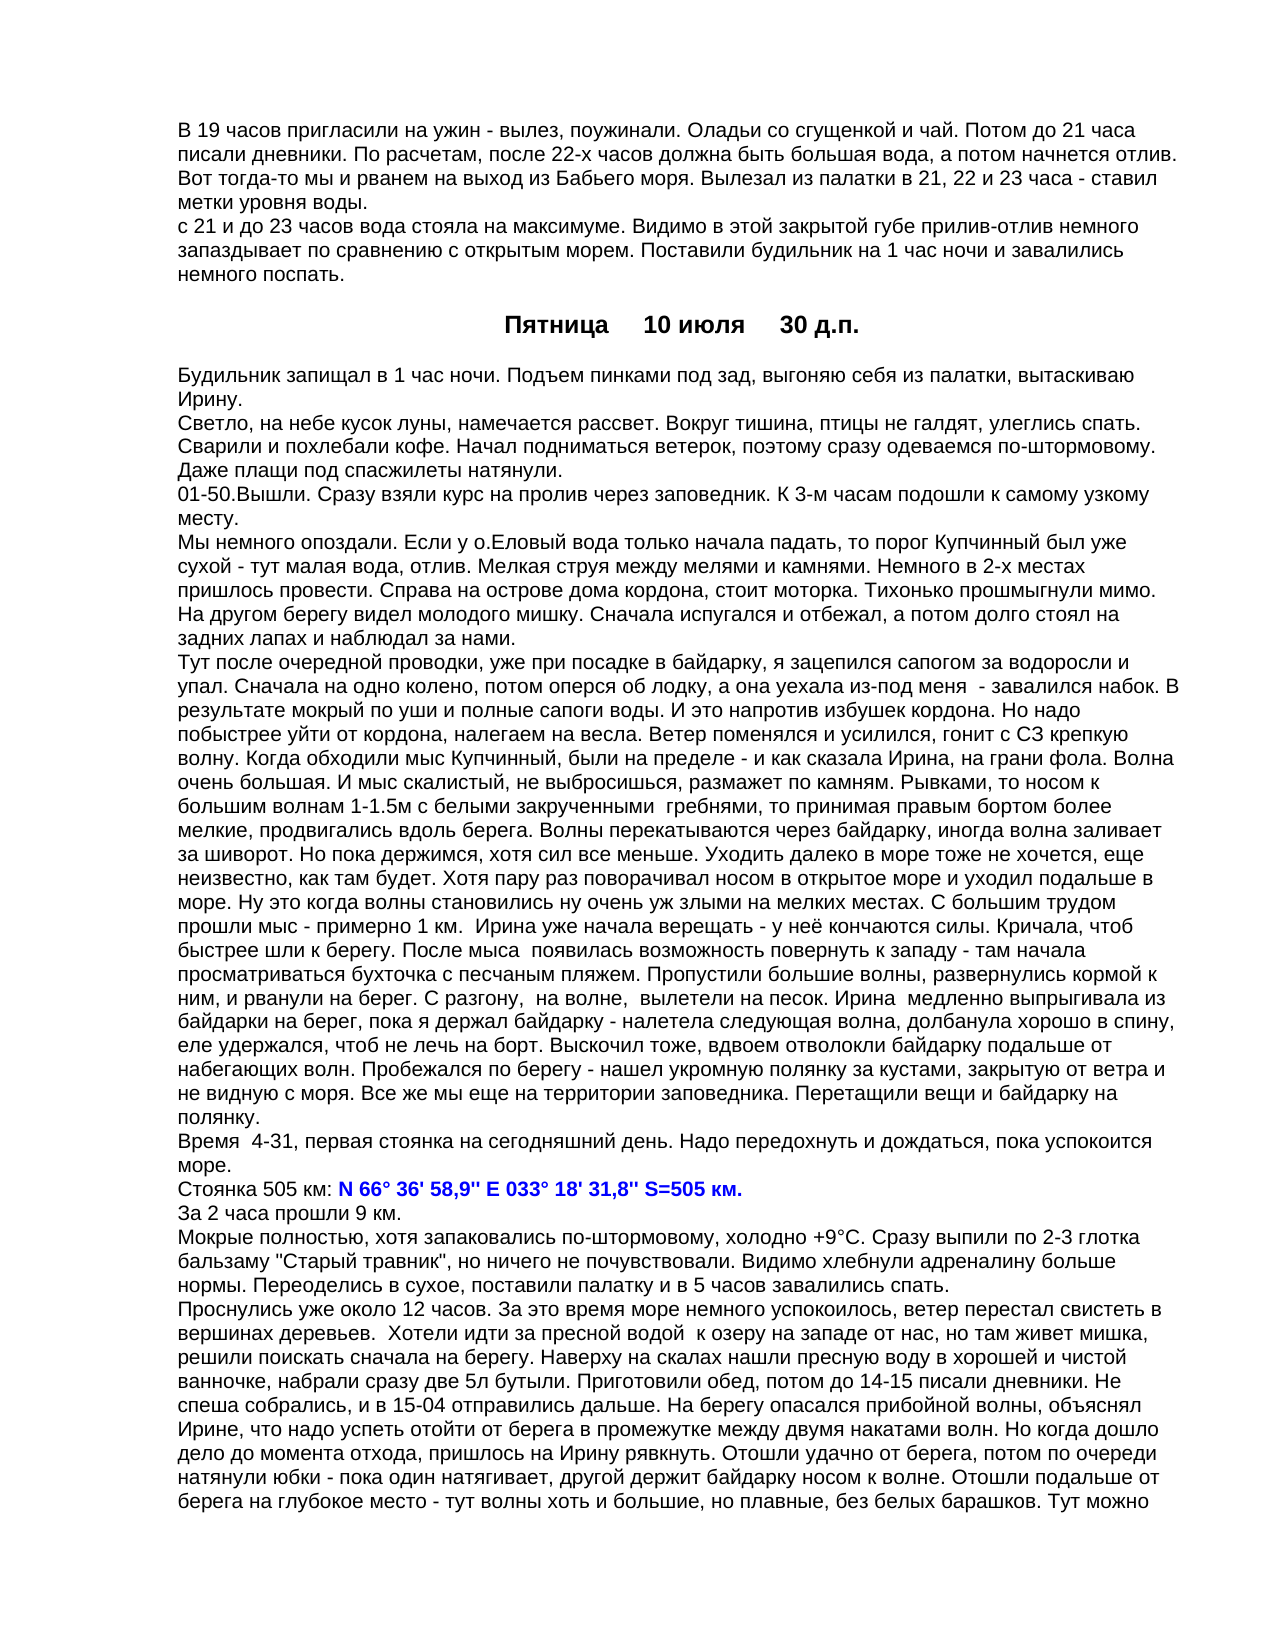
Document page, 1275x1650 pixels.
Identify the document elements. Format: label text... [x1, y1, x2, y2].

text 01-50.Вышли. Сразу взяли курс на пролив через заповедник. К 3-м часам подошли к самому узкому месту. [177, 482, 1186, 530]
text За 2 часа прошли 9 км. [177, 1201, 1186, 1225]
text Стоянка 505 км: N 66° 36' 58,9'' E 033° 18' 31,8'' S=505 км. [177, 1177, 1186, 1201]
text Светло, на небе кусок луны, намечается рассвет. Вокруг тишина, птицы не галдят, улеглись спать. [177, 410, 1186, 434]
text Тут после очередной проводки, уже при посадке в байдарку, я зацепился сапогом за водоросли и упал. Сначала на одно колено, потом оперся об лодку, а она уехала из-под меня - завалился набок. В результате мокрый по уши и полные сапоги воды. И это напротив избушек кордона. Но надо побыстрее уйти от кордона, налегаем на весла. Ветер поменялся и усилился, гонит с СЗ крепкую волну. Когда обходили мыс Купчинный, были на пределе - и как сказала Ирина, на грани фола. Волна очень большая. И мыс скалистый, не выбросишься, размажет по камням. Рывками, то носом к большим волнам 1-1.5м с белыми закрученными гребнями, то принимая правым бортом более мелкие, продвигались вдоль берега. Волны перекатываются через байдарку, иногда волна заливает за шиворот. Но пока держимся, хотя сил все меньше. Уходить далеко в море тоже не хочется, еще неизвестно, как там будет. Хотя пару раз поворачивал носом в открытое море и уходил подальше в море. Ну это когда волны становились ну очень уж злыми на мелких местах. С большим трудом прошли мыс - примерно 1 км. Ирина уже начала верещать - у неё кончаются силы. Кричала, чтоб быстрее шли к берегу. После мыса появилась возможность повернуть к западу - там начала просматриваться бухточка с песчаным пляжем. Пропустили большие волны, развернулись кормой к ним, и рванули на берег. С разгону, на волне, вылетели на песок. Ирина медленно выпрыгивала из байдарки на берег, пока я держал байдарку - налетела следующая волна, долбанула хорошо в спину, еле удержался, чтоб не лечь на борт. Выскочил тоже, вдвоем отволокли байдарку подальше от набегающих волн. Пробежался по берегу - нашел укромную полянку за кустами, закрытую от ветра и не видную с моря. Все же мы еще на территории заповедника. Перетащили вещи и байдарку на полянку. [177, 650, 1186, 1129]
text Будильник запищал в 1 час ночи. Подъем пинками под зад, выгоняю себя из палатки, вытаскиваю Ирину. [177, 362, 1186, 410]
text Даже плащи под спасжилеты натянули. [177, 458, 1186, 482]
text Мокрые полностью, хотя запаковались по-штормовому, холодно +9°C. Сразу выпили по 2-3 глотка бальзаму "Старый травник", но ничего не почувствовали. Видимо хлебнули адреналину больше нормы. Переоделись в сухое, поставили палатку и в 5 часов завалились спать. [177, 1225, 1186, 1297]
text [177, 1297, 1186, 1512]
text Пятница 10 июля 30 д.п. [177, 310, 1186, 338]
text В 19 часов пригласили на ужин - вылез, поужинали. Оладьи со сгущенкой и чай. Потом до 21 часа писали дневники. По расчетам, после 22-х часов должна быть большая вода, а потом начнется отлив. Вот тогда-то мы и рванем на выход из Бабьего моря. Вылезал из палатки в 21, 22 и 23 часа - ставил метки уровня воды. [177, 118, 1186, 214]
text Время 4-31, первая стоянка на сегодняшний день. Надо передохнуть и дождаться, пока успокоится море. [177, 1129, 1186, 1177]
text с 21 и до 23 часов вода стояла на максимуме. Видимо в этой закрытой губе прилив-отлив немного запаздывает по сравнению с открытым морем. Поставили будильник на 1 час ночи и завалились немного поспать. [177, 214, 1186, 286]
text Мы немного опоздали. Если у о.Еловый вода только начала падать, то порог Купчинный был уже сухой - тут малая вода, отлив. Мелкая струя между мелями и камнями. Немного в 2-х местах пришлось провести. Справа на острове дома кордона, стоит моторка. Тихонько прошмыгнули мимо. На другом берегу видел молодого мишку. Сначала испугался и отбежал, а потом долго стоял на задних лапах и наблюдал за нами. [177, 530, 1186, 650]
text Сварили и похлебали кофе. Начал подниматься ветерок, поэтому сразу одеваемся по-штормовому. [177, 434, 1186, 458]
